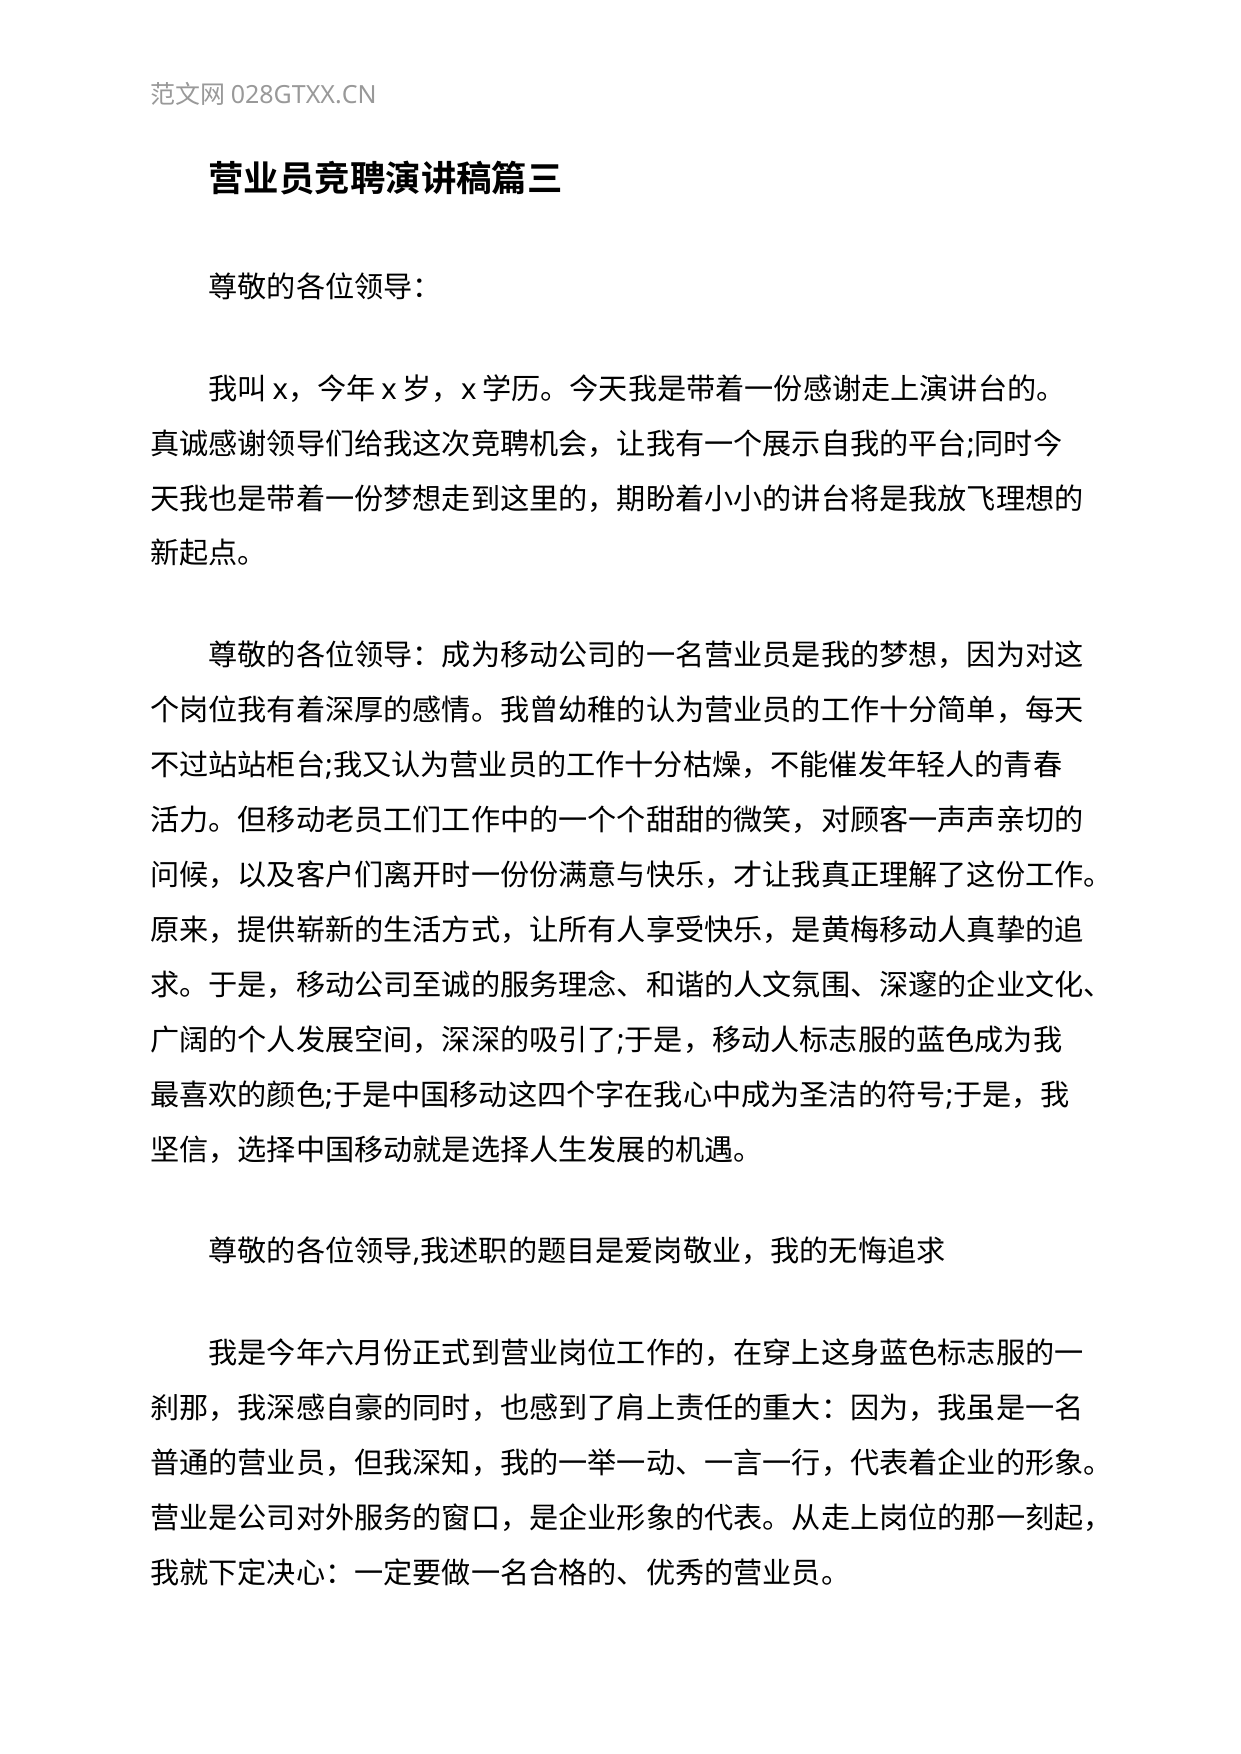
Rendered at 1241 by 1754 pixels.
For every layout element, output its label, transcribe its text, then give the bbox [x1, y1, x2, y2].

text 营业员竞聘演讲稿篇三 [150, 150, 1090, 201]
text 尊敬的各位领导,我述职的题目是爱岗敬业，我的无悔追求 [150, 1228, 1090, 1270]
text 我叫x，今年x岁，x学历。今天我是带着一份感谢走上演讲台的。真诚感谢领导们给我这次竞聘机会，让我有一个展示自我的平台;同时今天我也是带着一份梦想走到这里的，期盼着小小的讲台将是我放飞理想的新起点。 [150, 365, 1090, 572]
text 尊敬的各位领导： [150, 263, 1090, 306]
text 我是今年六月份正式到营业岗位工作的，在穿上这身蓝色标志服的一刹那，我深感自豪的同时，也感到了肩上责任的重大：因为，我虽是一名普通的营业员，但我深知，我的一举一动、一言一行，代表着企业的形象。营业是公司对外服务的窗口，是企业形象的代表。从走上岗位的那一刻起，我就下定决心：一定要做一名合格的、优秀的营业员。 [150, 1330, 1090, 1592]
text 尊敬的各位领导：成为移动公司的一名营业员是我的梦想，因为对这个岗位我有着深厚的感情。我曾幼稚的认为营业员的工作十分简单，每天不过站站柜台;我又认为营业员的工作十分枯燥，不能催发年轻人的青春活力。但移动老员工们工作中的一个个甜甜的微笑，对顾客一声声亲切的问候，以及客户们离开时一份份满意与快乐，才让我真正理解了这份工作。原来，提供崭新的生活方式，让所有人享受快乐，是黄梅移动人真挚的追求。于是，移动公司至诚的服务理念、和谐的人文氛围、深邃的企业文化、广阔的个人发展空间，深深的吸引了;于是，移动人标志服的蓝色成为我最喜欢的颜色;于是中国移动这四个字在我心中成为圣洁的符号;于是，我坚信，选择中国移动就是选择人生发展的机遇。 [150, 632, 1090, 1168]
